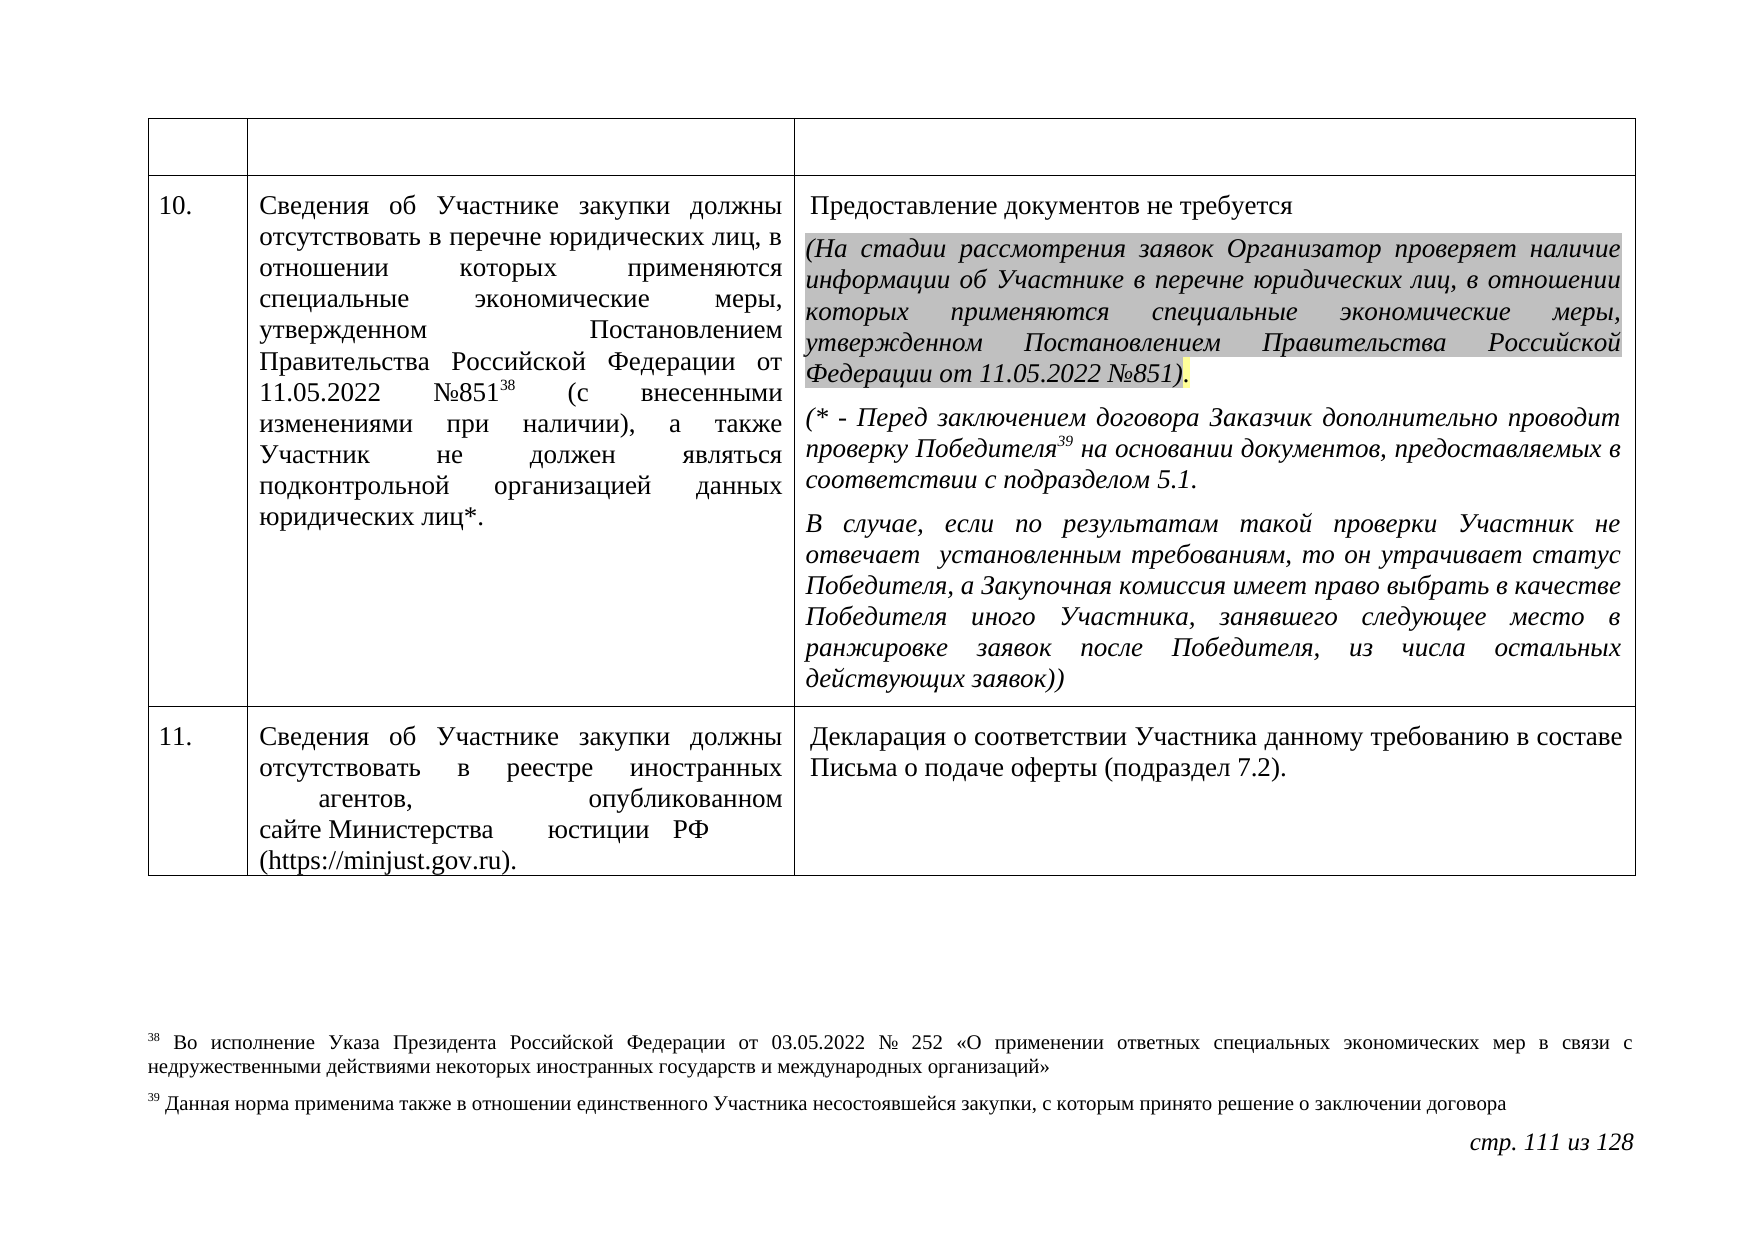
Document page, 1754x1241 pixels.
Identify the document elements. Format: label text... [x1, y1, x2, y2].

table_cell Сведения об Участнике закупки должны отсутствовать в перечне юридических лиц, в отношении которых применяются специальные экономические меры, утвержденном Постановлением Правительства Российской Федерации от 11.05.2022 №851 (с внесенными изменениями при наличии), а также Участник не должен являться подконтрольной организацией данных юридических лиц*. [248, 176, 794, 706]
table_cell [795, 119, 1635, 175]
table_cell [149, 176, 247, 706]
table_cell [149, 119, 247, 175]
table_cell Декларация о соответствии Участника данному требованию в составе Письма о подаче оферты (подраздел 7.2). [795, 707, 1635, 875]
table_cell Предоставление документов не требуется (На стадии рассмотрения заявок Организатор проверяет наличие информации об Участнике в перечне юридических лиц, в отношении которых применяются специальные экономические меры, утвержденном Постановлением Правительства Российской Федерации от 11.05.2022 №851). (* - Перед заключением договора Заказчик дополнительно проводит проверку Победителя на основании документов, предоставляемых в соответствии с подразделом 5.1. В случае, если по результатам такой проверки Участник не отвечает установленным требованиям, то он утрачивает статус Победителя, а Закупочная комиссия имеет право выбрать в качестве Победителя иного Участника, занявшего следующее место в ранжировке заявок после Победителя, из числа остальных действующих заявок)) [795, 176, 1635, 706]
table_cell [248, 119, 794, 175]
table_cell Сведения об Участнике закупки должны отсутствовать в реестре иностранных агентов, опубликованном сайте Министерства юстиции РФ (https://minjust.gov.ru). [248, 707, 794, 875]
table_cell [149, 707, 247, 875]
